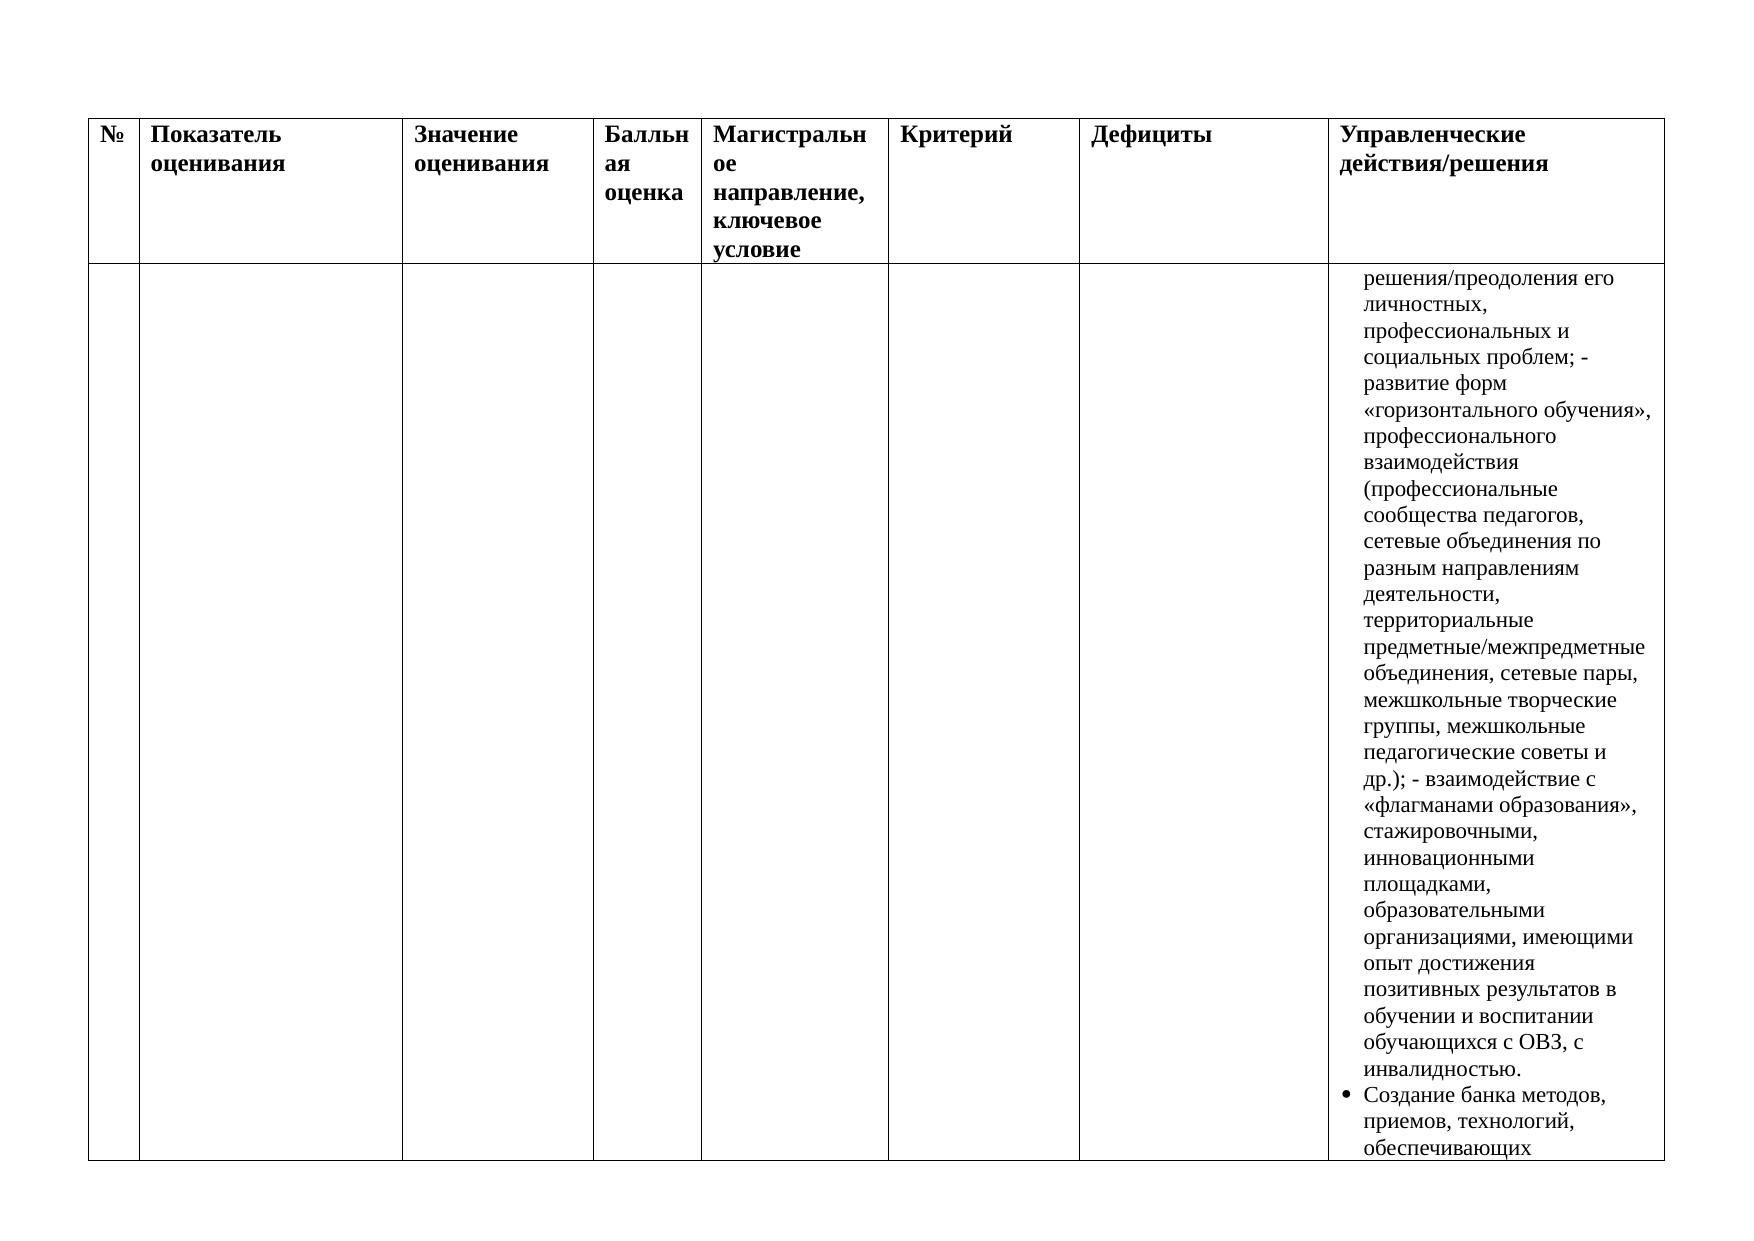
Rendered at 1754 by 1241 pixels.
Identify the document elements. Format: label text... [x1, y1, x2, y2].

table_header Управленческие действия/решения [1329, 119, 1664, 263]
table_header Критерий [889, 119, 1079, 263]
table_header Показатель оценивания [140, 119, 402, 263]
table_header Магистральное направление, ключевое условие [702, 119, 888, 263]
table_header Балльная оценка [594, 119, 701, 263]
table_header Дефициты [1080, 119, 1328, 263]
table_header № [89, 119, 139, 263]
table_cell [1080, 264, 1328, 1160]
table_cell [1329, 264, 1664, 1160]
table_header Значение оценивания [403, 119, 593, 263]
